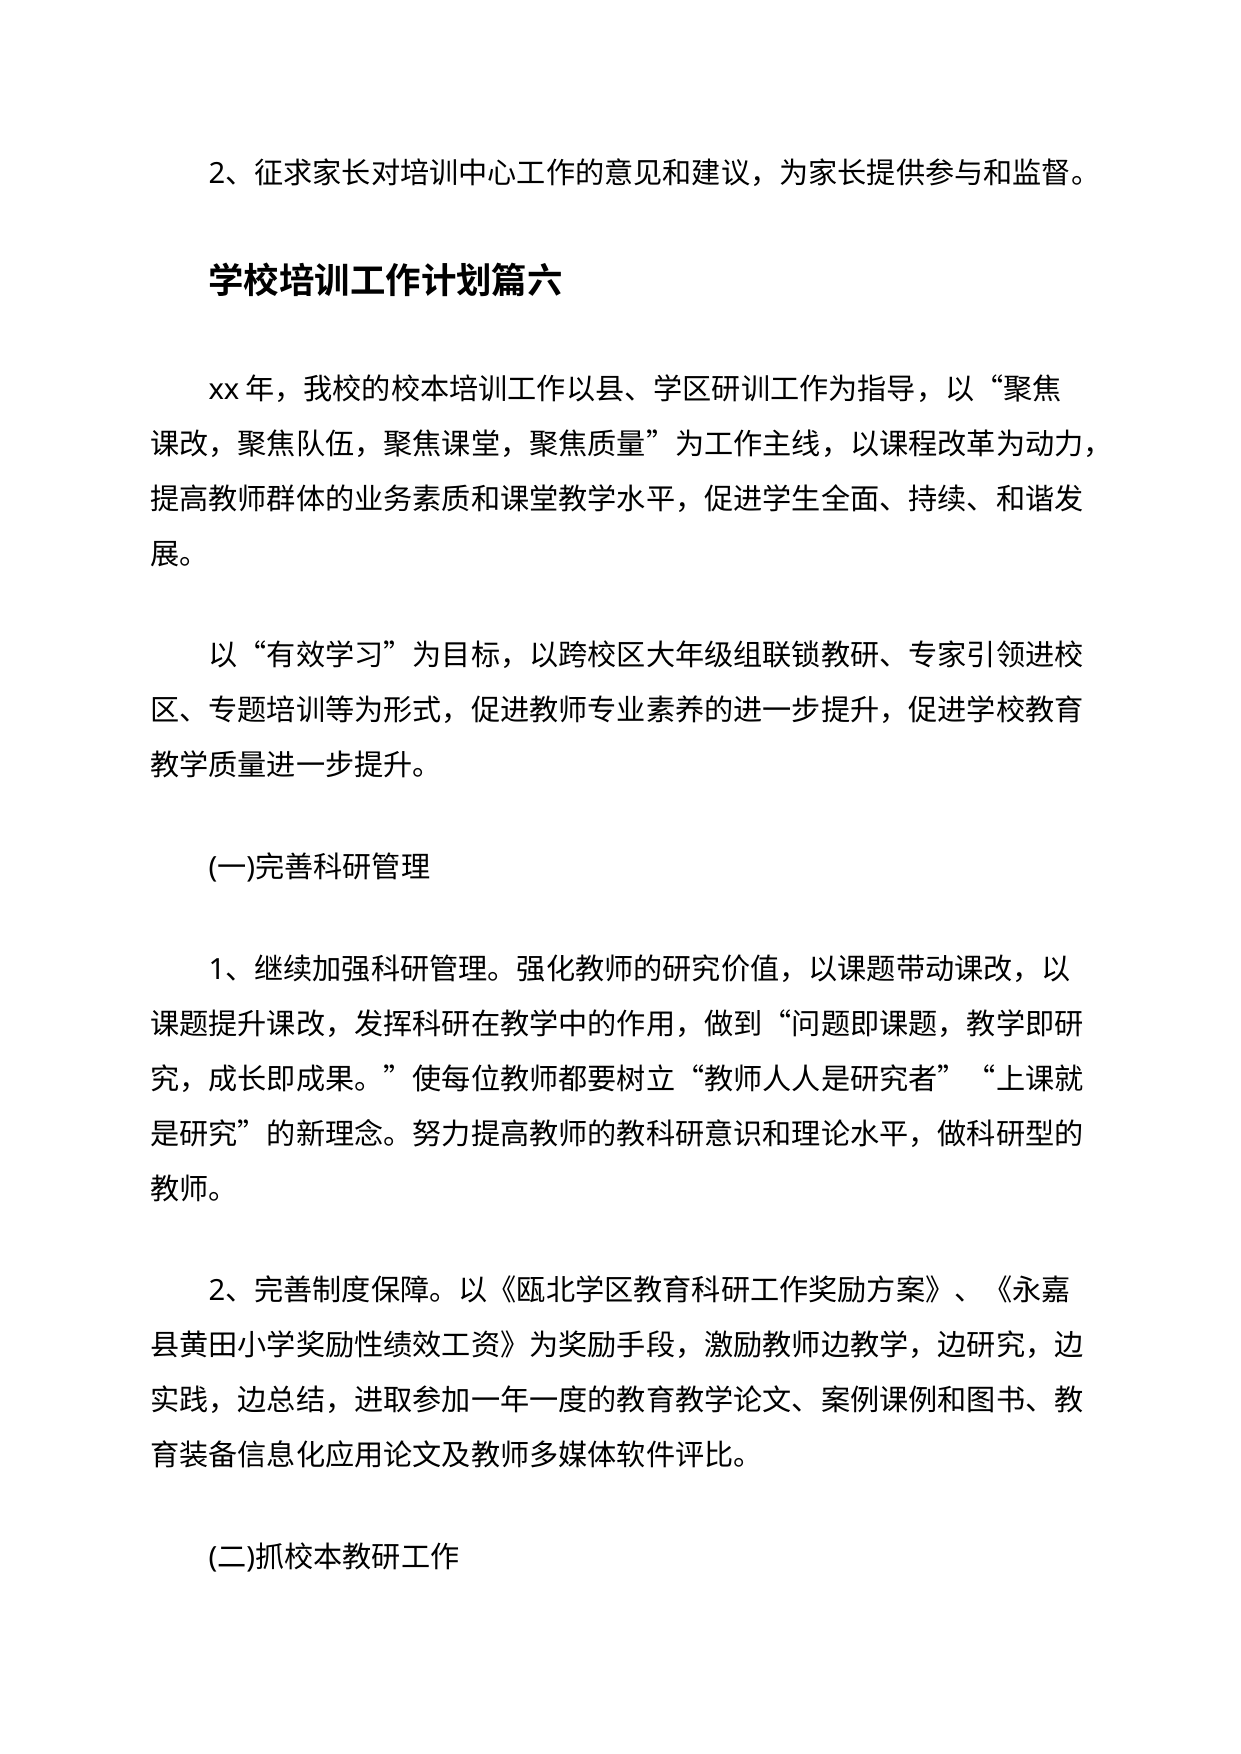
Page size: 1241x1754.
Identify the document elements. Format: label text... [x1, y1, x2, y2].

text 1、继续加强科研管理。强化教师的研究价值，以课题带动课改，以课题提升课改，发挥科研在教学中的作用，做到“问题即课题，教学即研究，成长即成果。”使每位教师都要树立“教师人人是研究者”“上课就是研究”的新理念。努力提高教师的教科研意识和理论水平，做科研型的教师。 [150, 946, 1090, 1207]
text (一)完善科研管理 [150, 843, 1090, 886]
text 学校培训工作计划篇六 [150, 252, 1090, 303]
text xx年，我校的校本培训工作以县、学区研训工作为指导，以“聚焦课改，聚焦队伍，聚焦课堂，聚焦质量”为工作主线，以课程改革为动力，提高教师群体的业务素质和课堂教学水平，促进学生全面、持续、和谐发展。 [150, 365, 1090, 572]
text 以“有效学习”为目标，以跨校区大年级组联锁教研、专家引领进校区、专题培训等为形式，促进教师专业素养的进一步提升，促进学校教育教学质量进一步提升。 [150, 632, 1090, 784]
text (二)抓校本教研工作 [150, 1533, 1090, 1576]
text 2、征求家长对培训中心工作的意见和建议，为家长提供参与和监督。 [150, 150, 1090, 192]
text 2、完善制度保障。以《瓯北学区教育科研工作奖励方案》、《永嘉县黄田小学奖励性绩效工资》为奖励手段，激励教师边教学，边研究，边实践，边总结，进取参加一年一度的教育教学论文、案例课例和图书、教育装备信息化应用论文及教师多媒体软件评比。 [150, 1267, 1090, 1474]
